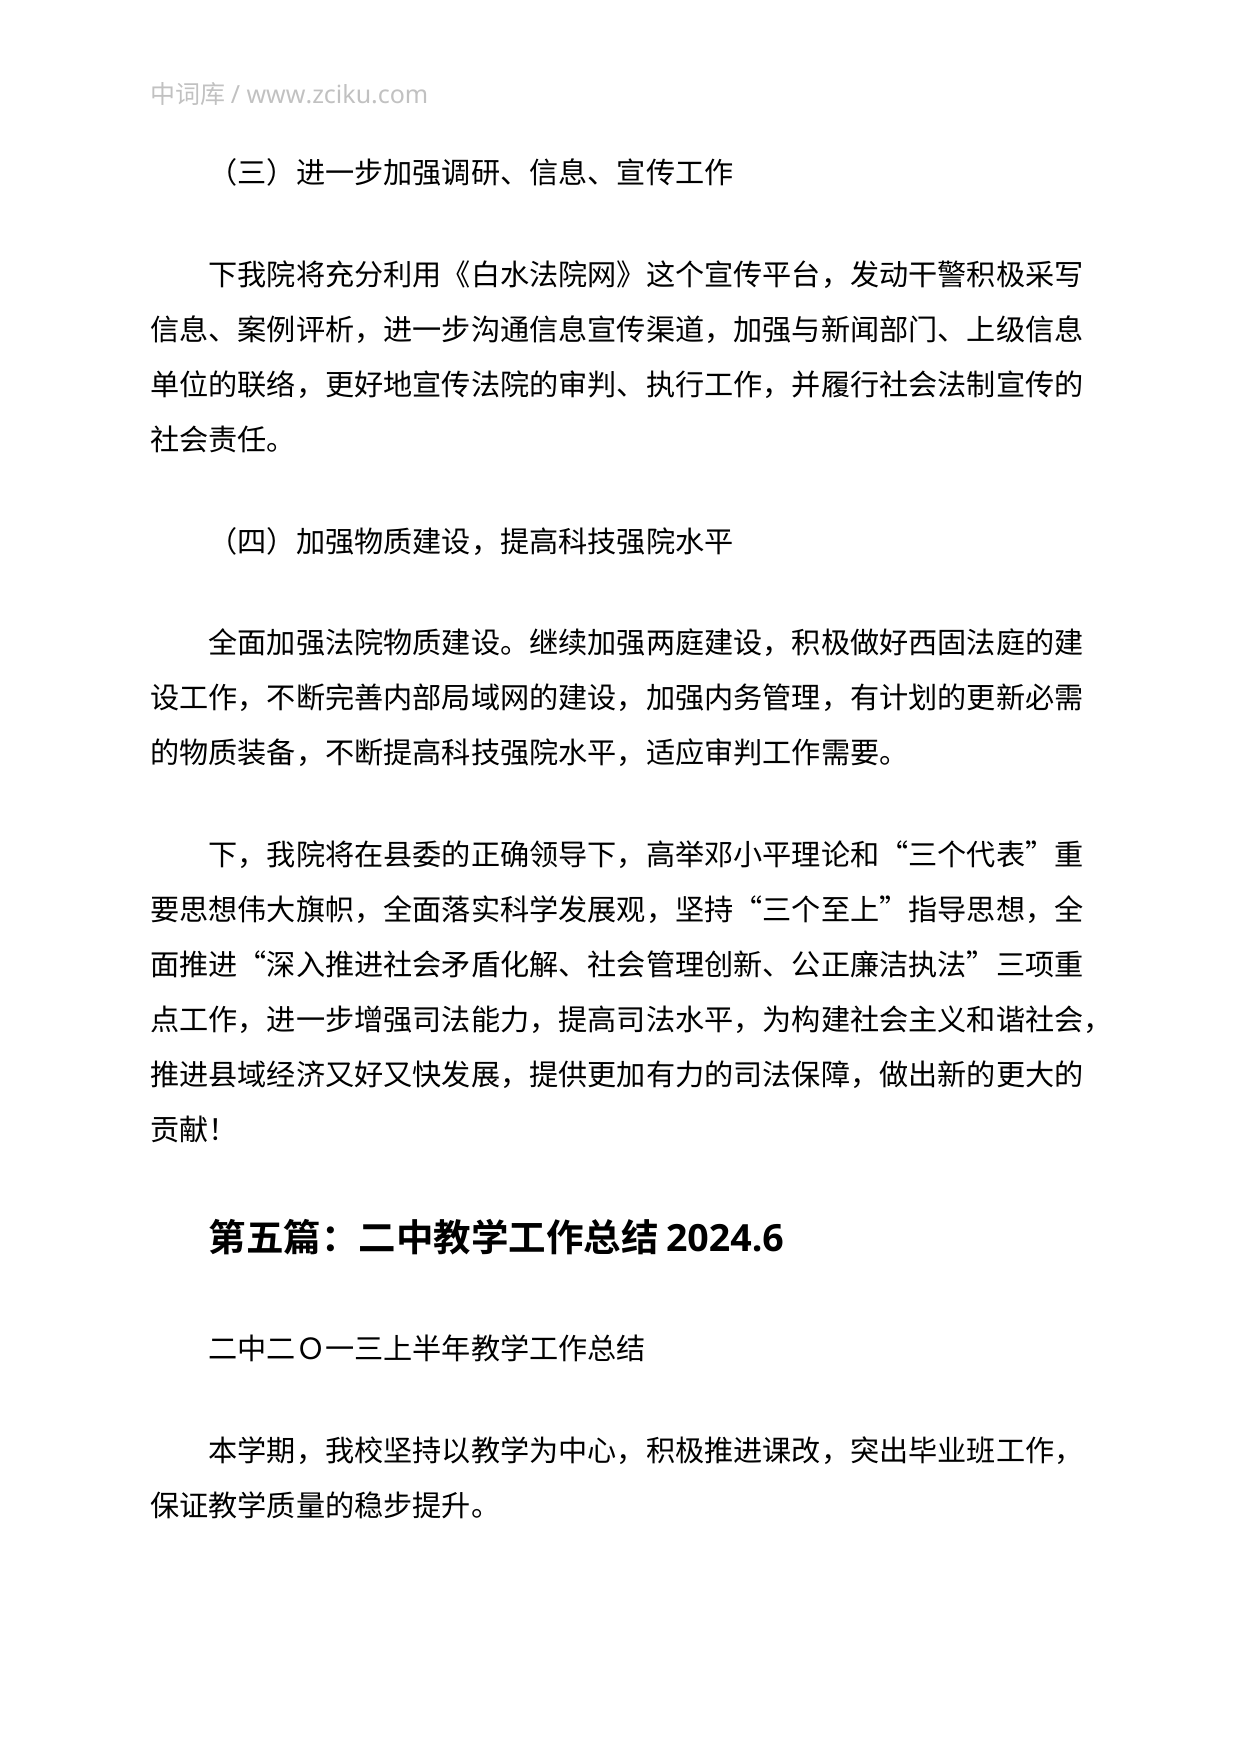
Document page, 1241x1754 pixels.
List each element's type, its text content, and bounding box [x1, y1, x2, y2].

text （四）加强物质建设，提高科技强院水平 [150, 518, 1090, 561]
text 下，我院将在县委的正确领导下，高举邓小平理论和“三个代表”重要思想伟大旗帜，全面落实科学发展观，坚持“三个至上”指导思想，全面推进“深入推进社会矛盾化解、社会管理创新、公正廉洁执法”三项重点工作，进一步增强司法能力，提高司法水平，为构建社会主义和谐社会，推进县域经济又好又快发展，提供更加有力的司法保障，做出新的更大的贡献！ [150, 832, 1090, 1148]
text 本学期，我校坚持以教学为中心，积极推进课改，突出毕业班工作，保证教学质量的稳步提升。 [150, 1427, 1090, 1524]
text 第五篇：二中教学工作总结2024.6 [150, 1208, 1090, 1262]
text （三）进一步加强调研、信息、宣传工作 [150, 150, 1090, 192]
text 下我院将充分利用《白水法院网》这个宣传平台，发动干警积极采写信息、案例评析，进一步沟通信息宣传渠道，加强与新闻部门、上级信息单位的联络，更好地宣传法院的审判、执行工作，并履行社会法制宣传的社会责任。 [150, 252, 1090, 459]
text 二中二Ｏ一三上半年教学工作总结 [150, 1325, 1090, 1368]
text 全面加强法院物质建设。继续加强两庭建设，积极做好西固法庭的建设工作，不断完善内部局域网的建设，加强内务管理，有计划的更新必需的物质装备，不断提高科技强院水平，适应审判工作需要。 [150, 620, 1090, 772]
